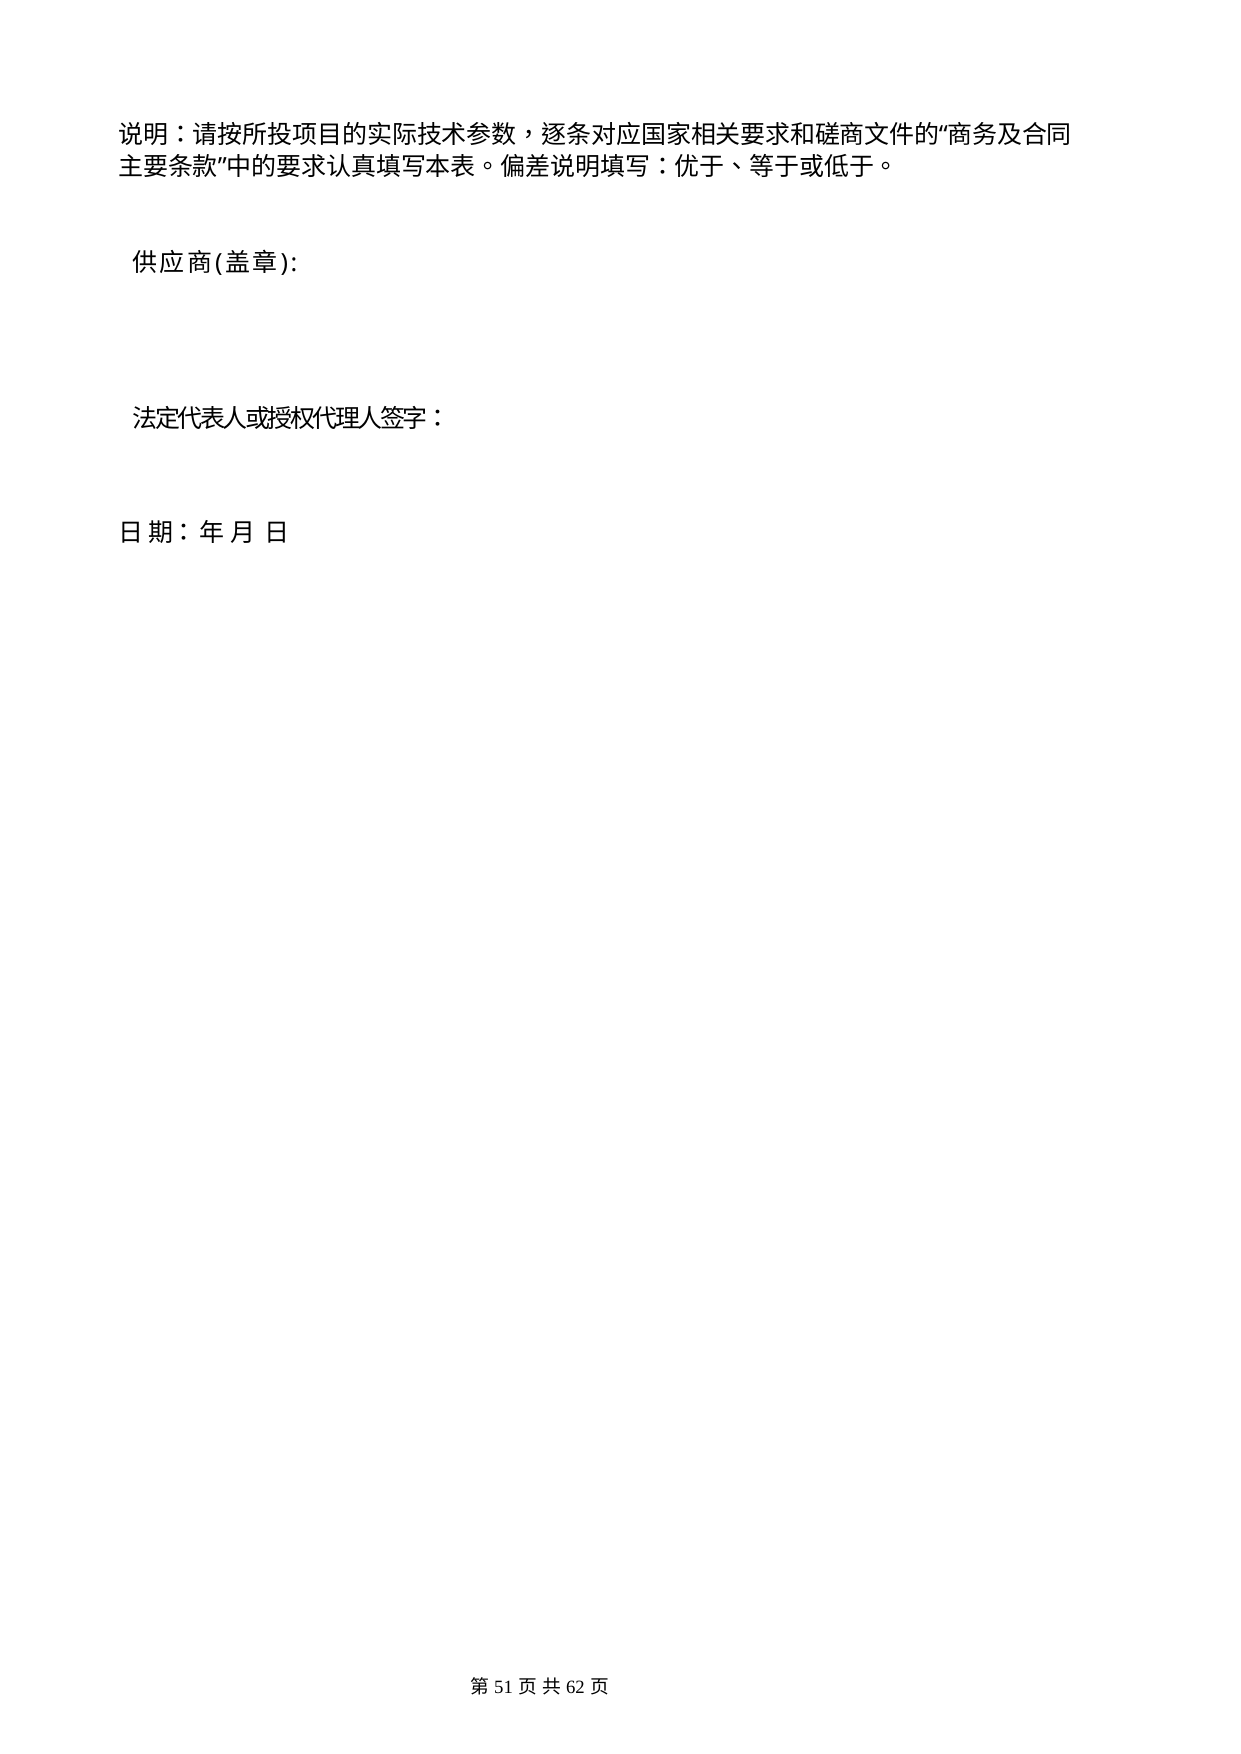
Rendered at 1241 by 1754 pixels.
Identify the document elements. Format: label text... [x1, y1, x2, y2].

text 供应商(盖章): [132, 246, 1122, 277]
text 法定代表人或授权代理人签字： [132, 402, 1122, 433]
text 日 期： 年 月 日 [118, 515, 1122, 548]
text 说明：请按所投项目的实际技术参数，逐条对应国家相关要求和磋商文件的“商务及合同主要条款”中的要求认真填写本表。偏差说明填写：优于、等于或低于。 [118, 118, 1087, 183]
